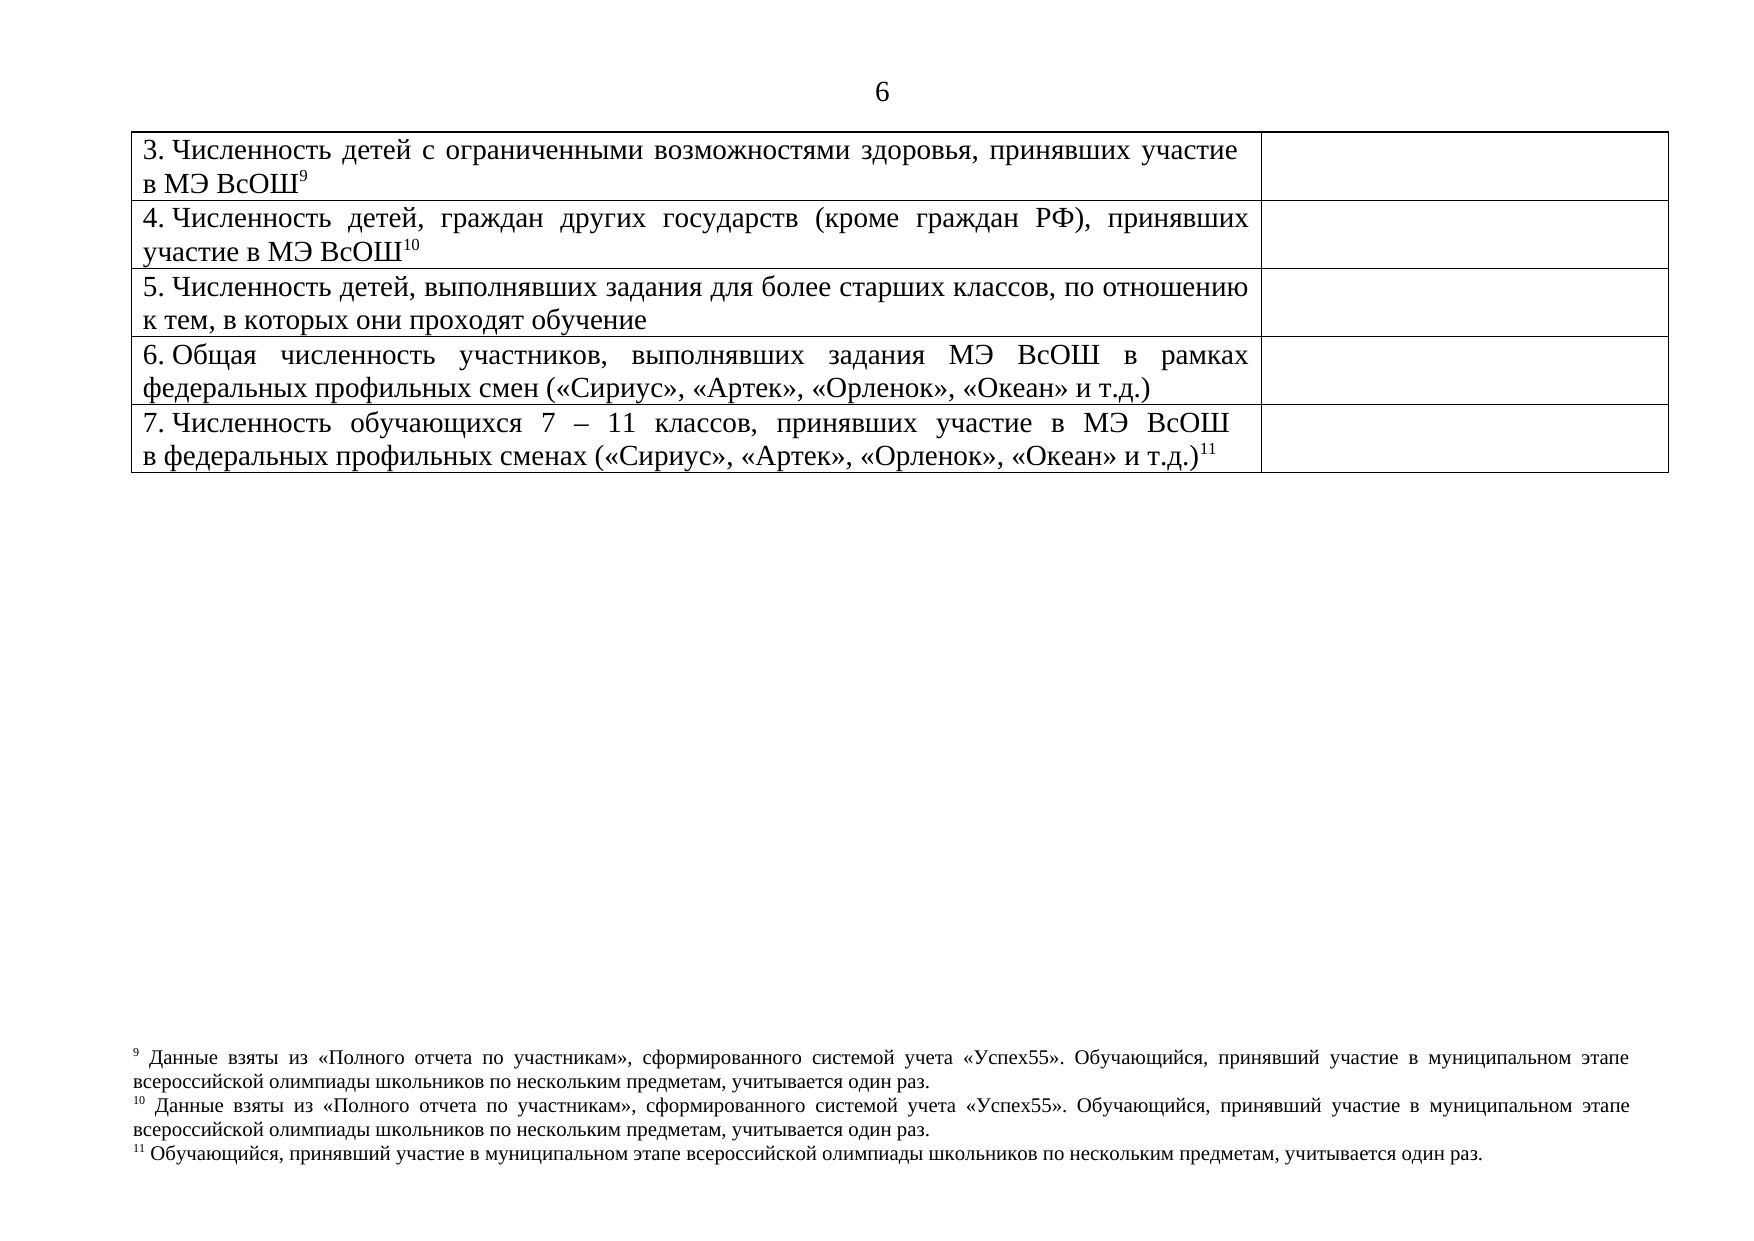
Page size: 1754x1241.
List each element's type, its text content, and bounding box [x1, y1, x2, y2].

table_cell [1262, 133, 1668, 199]
table_cell [1262, 201, 1668, 268]
table_cell 6. Общая численность участников, выполнявших задания МЭ ВсОШ в рамках федеральных профильных смен («Сириус», «Артек», «Орленок», «Океан» и т.д.) [132, 337, 1261, 404]
table_cell 5. Численность детей, выполнявших задания для более старших классов, по отношению к тем, в которых они проходят обучение [132, 269, 1261, 336]
table_cell [1262, 269, 1668, 336]
table_cell 7. Численность обучающихся 7 – 11 классов, принявших участие в МЭ ВсОШ в федеральных профильных сменах («Сириус», «Артек», «Орленок», «Океан» и т.д.) [132, 405, 1261, 472]
table_cell [1262, 337, 1668, 404]
table_cell 3. Численность детей с ограниченными возможностями здоровья, принявших участие в МЭ ВсОШ [132, 133, 1261, 199]
table_cell 4. Численность детей, граждан других государств (кроме граждан РФ), принявших участие в МЭ ВсОШ [132, 201, 1261, 268]
table_cell [1262, 405, 1668, 472]
